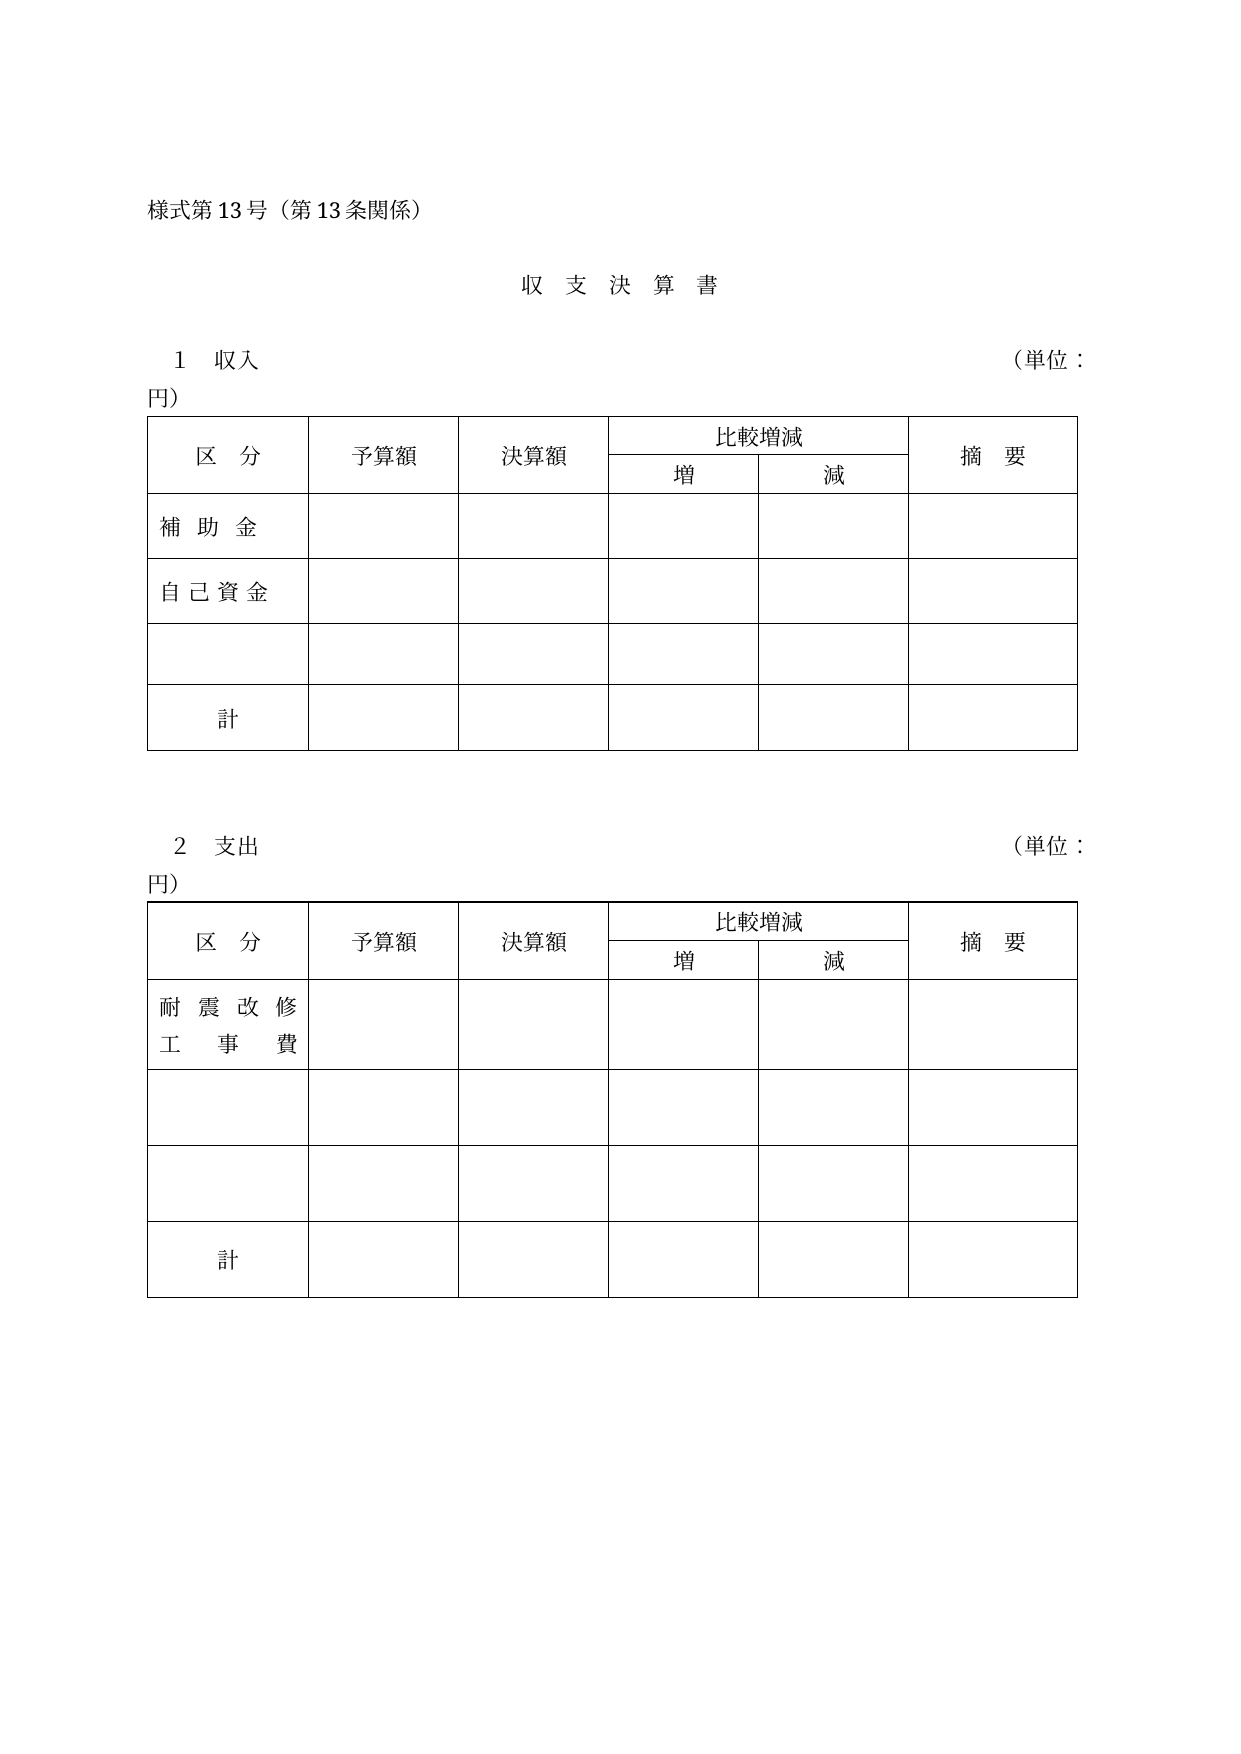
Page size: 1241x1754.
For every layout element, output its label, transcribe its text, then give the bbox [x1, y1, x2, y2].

table_cell [148, 1070, 308, 1145]
table_cell [459, 1070, 608, 1145]
table_cell 増 [609, 941, 758, 978]
table_cell [909, 980, 1077, 1069]
table_cell [759, 559, 908, 622]
table_header 予算額 [309, 417, 458, 493]
table_cell 自己資金 [148, 559, 308, 622]
table_cell [459, 685, 608, 750]
table_cell [459, 494, 608, 558]
table_cell [759, 494, 908, 558]
table_header 予算額 [309, 903, 458, 978]
table_cell [309, 1070, 458, 1145]
table_cell [909, 559, 1077, 622]
table_cell [759, 980, 908, 1069]
table_cell [609, 685, 758, 750]
table_header 摘 要 [909, 417, 1077, 493]
table_cell 減 [759, 455, 908, 493]
text 様式第13号（第13条関係） [148, 191, 1092, 228]
table_cell [459, 1146, 608, 1221]
table_cell [309, 980, 458, 1069]
table_cell [609, 1222, 758, 1297]
table_cell 計 [148, 685, 308, 750]
table_cell [459, 1222, 608, 1297]
table_cell 耐震改修 工事費 [148, 980, 308, 1069]
table_cell [309, 1222, 458, 1297]
table_cell [759, 1146, 908, 1221]
table_cell [309, 685, 458, 750]
table_cell [609, 980, 758, 1069]
table_cell 増 [609, 455, 758, 493]
table_header 区 分 [148, 903, 308, 978]
text １ 収入 （単位：円） [148, 341, 1092, 416]
table_header 区 分 [148, 417, 308, 493]
table_cell [909, 624, 1077, 684]
table_cell 補助金 [148, 494, 308, 558]
table_header 決算額 [459, 903, 608, 978]
table_cell [309, 1146, 458, 1221]
table_cell [609, 1070, 758, 1145]
table_header 摘 要 [909, 903, 1077, 978]
table_cell [609, 624, 758, 684]
table_cell [909, 1070, 1077, 1145]
table_cell [759, 1070, 908, 1145]
text 収 支 決 算 書 [148, 266, 1092, 303]
table_cell [309, 624, 458, 684]
table_cell [909, 1146, 1077, 1221]
text ２ 支出 （単位：円） [148, 826, 1092, 901]
table_cell [759, 685, 908, 750]
table_cell [609, 1146, 758, 1221]
table_header 比較増減 [609, 417, 908, 454]
table_cell [609, 494, 758, 558]
table_header 決算額 [459, 417, 608, 493]
table_cell [459, 980, 608, 1069]
table_cell [148, 624, 308, 684]
table_cell [609, 559, 758, 622]
table_header 比較増減 [609, 903, 908, 940]
table_cell 減 [759, 941, 908, 978]
table_cell [309, 494, 458, 558]
table_cell [759, 624, 908, 684]
table_cell [309, 559, 458, 622]
table_cell [909, 685, 1077, 750]
table_cell 計 [148, 1222, 308, 1297]
table_cell [909, 1222, 1077, 1297]
table_cell [759, 1222, 908, 1297]
table_cell [459, 624, 608, 684]
table_cell [909, 494, 1077, 558]
table_cell [459, 559, 608, 622]
table_cell [148, 1146, 308, 1221]
